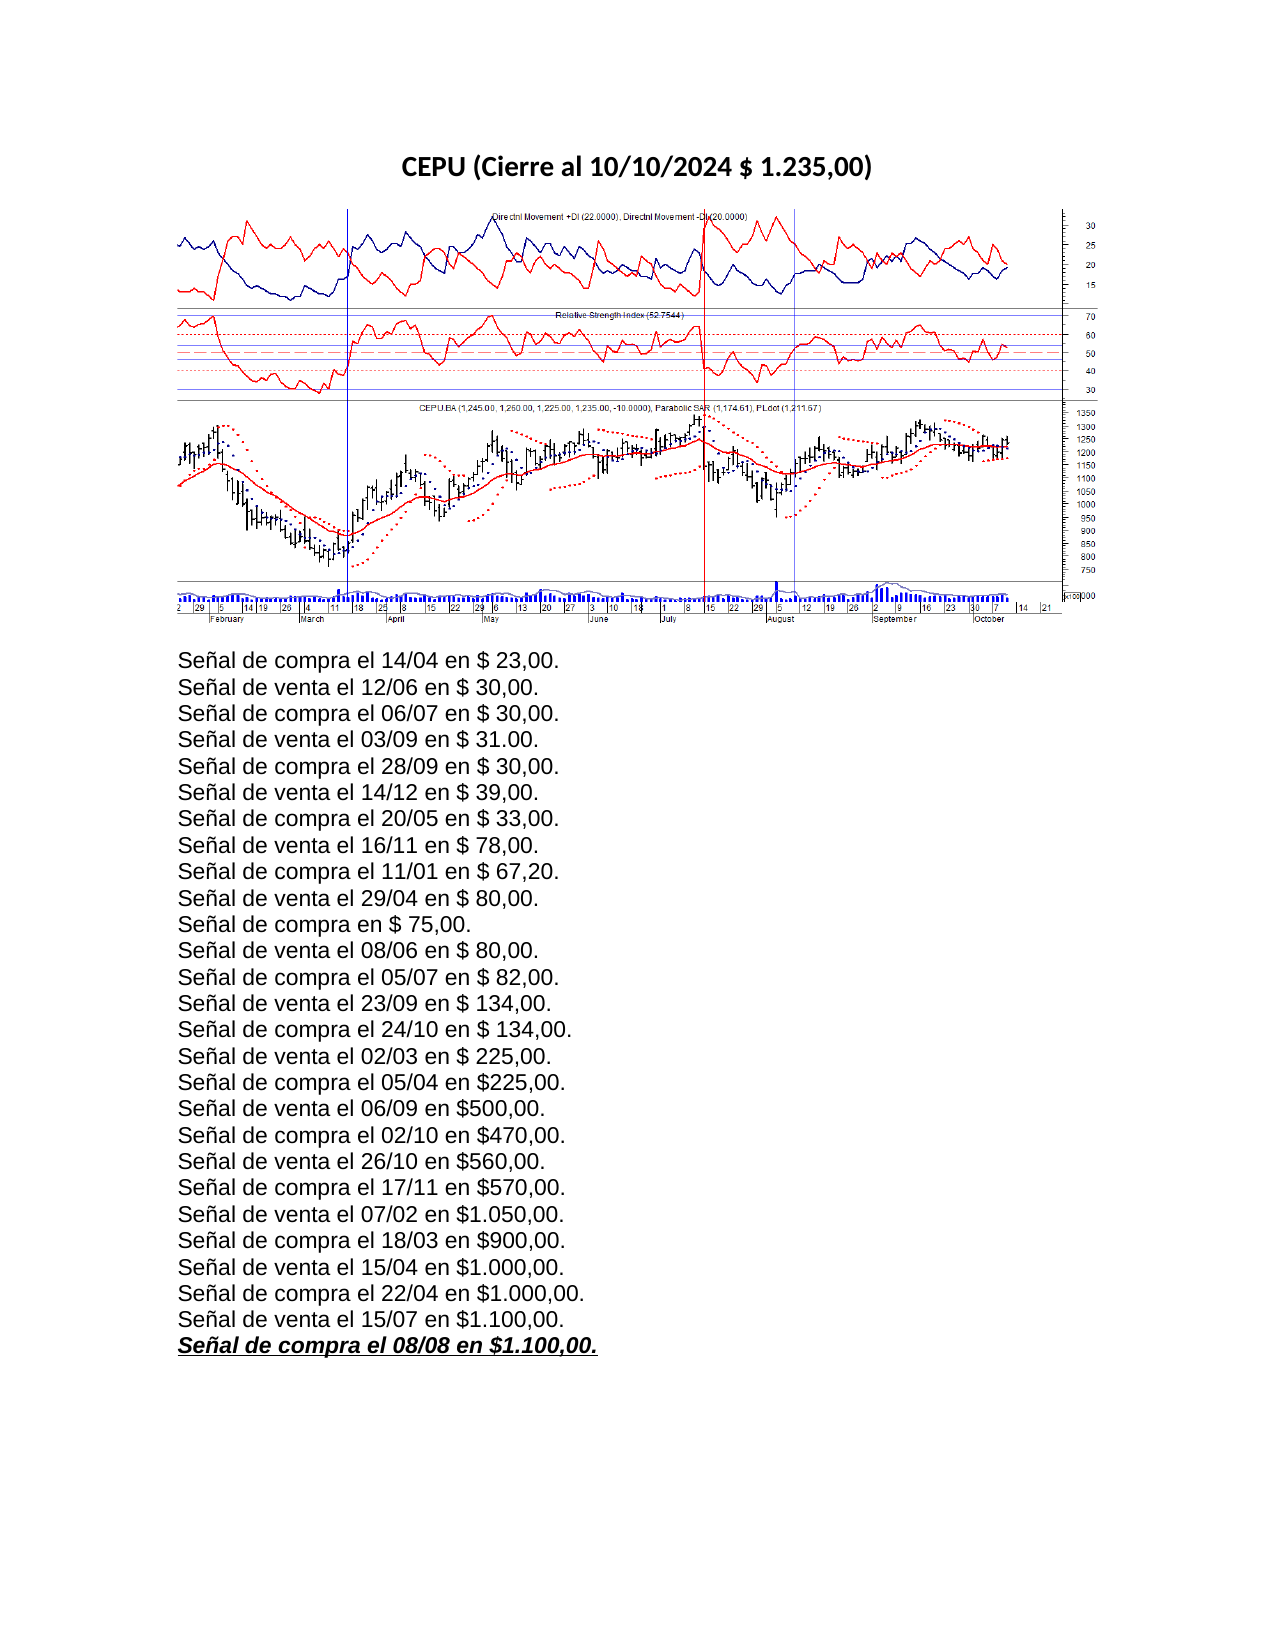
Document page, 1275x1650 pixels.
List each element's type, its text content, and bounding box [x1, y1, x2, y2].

text Señal de venta el 12/06 en $ 30,00. [177, 674, 1098, 700]
text Señal de venta el 14/12 en $ 39,00. [177, 779, 1098, 805]
text Señal de venta el 03/09 en $ 31.00. [177, 726, 1098, 753]
text Señal de venta el 15/04 en $1.000,00. [177, 1253, 1098, 1280]
picture [177, 209, 1098, 623]
text Señal de compra el 22/04 en $1.000,00. [177, 1280, 1098, 1306]
text Señal de venta el 07/02 en $1.050,00. [177, 1201, 1098, 1227]
text Señal de compra el 05/04 en $225,00. [177, 1069, 1098, 1095]
text Señal de venta el 06/09 en $500,00. [177, 1095, 1098, 1122]
text Señal de compra el 17/11 en $570,00. [177, 1174, 1098, 1201]
text Señal de compra el 28/09 en $ 30,00. [177, 753, 1098, 779]
text Señal de compra el 05/07 en $ 82,00. [177, 963, 1098, 990]
text CEPU (Cierre al 10/10/2024 $ 1.235,00) [177, 148, 1098, 183]
text Señal de compra en $ 75,00. [177, 911, 1098, 937]
text Señal de compra el 20/05 en $ 33,00. [177, 805, 1098, 832]
text Señal de compra el 14/04 en $ 23,00. [177, 647, 1098, 674]
text Señal de compra el 06/07 en $ 30,00. [177, 700, 1098, 726]
text Señal de compra el 18/03 en $900,00. [177, 1227, 1098, 1253]
text Señal de compra el 08/08 en $1.100,00. [177, 1332, 1098, 1359]
text Señal de venta el 26/10 en $560,00. [177, 1148, 1098, 1174]
text Señal de venta el 23/09 en $ 134,00. [177, 990, 1098, 1016]
text Señal de venta el 02/03 en $ 225,00. [177, 1043, 1098, 1069]
text Señal de compra el 24/10 en $ 134,00. [177, 1016, 1098, 1043]
text Señal de compra el 11/01 en $ 67,20. [177, 858, 1098, 884]
text Señal de venta el 08/06 en $ 80,00. [177, 937, 1098, 963]
text Señal de venta el 29/04 en $ 80,00. [177, 884, 1098, 911]
text Señal de venta el 16/11 en $ 78,00. [177, 832, 1098, 858]
text Señal de venta el 15/07 en $1.100,00. [177, 1306, 1098, 1332]
text Señal de compra el 02/10 en $470,00. [177, 1122, 1098, 1148]
